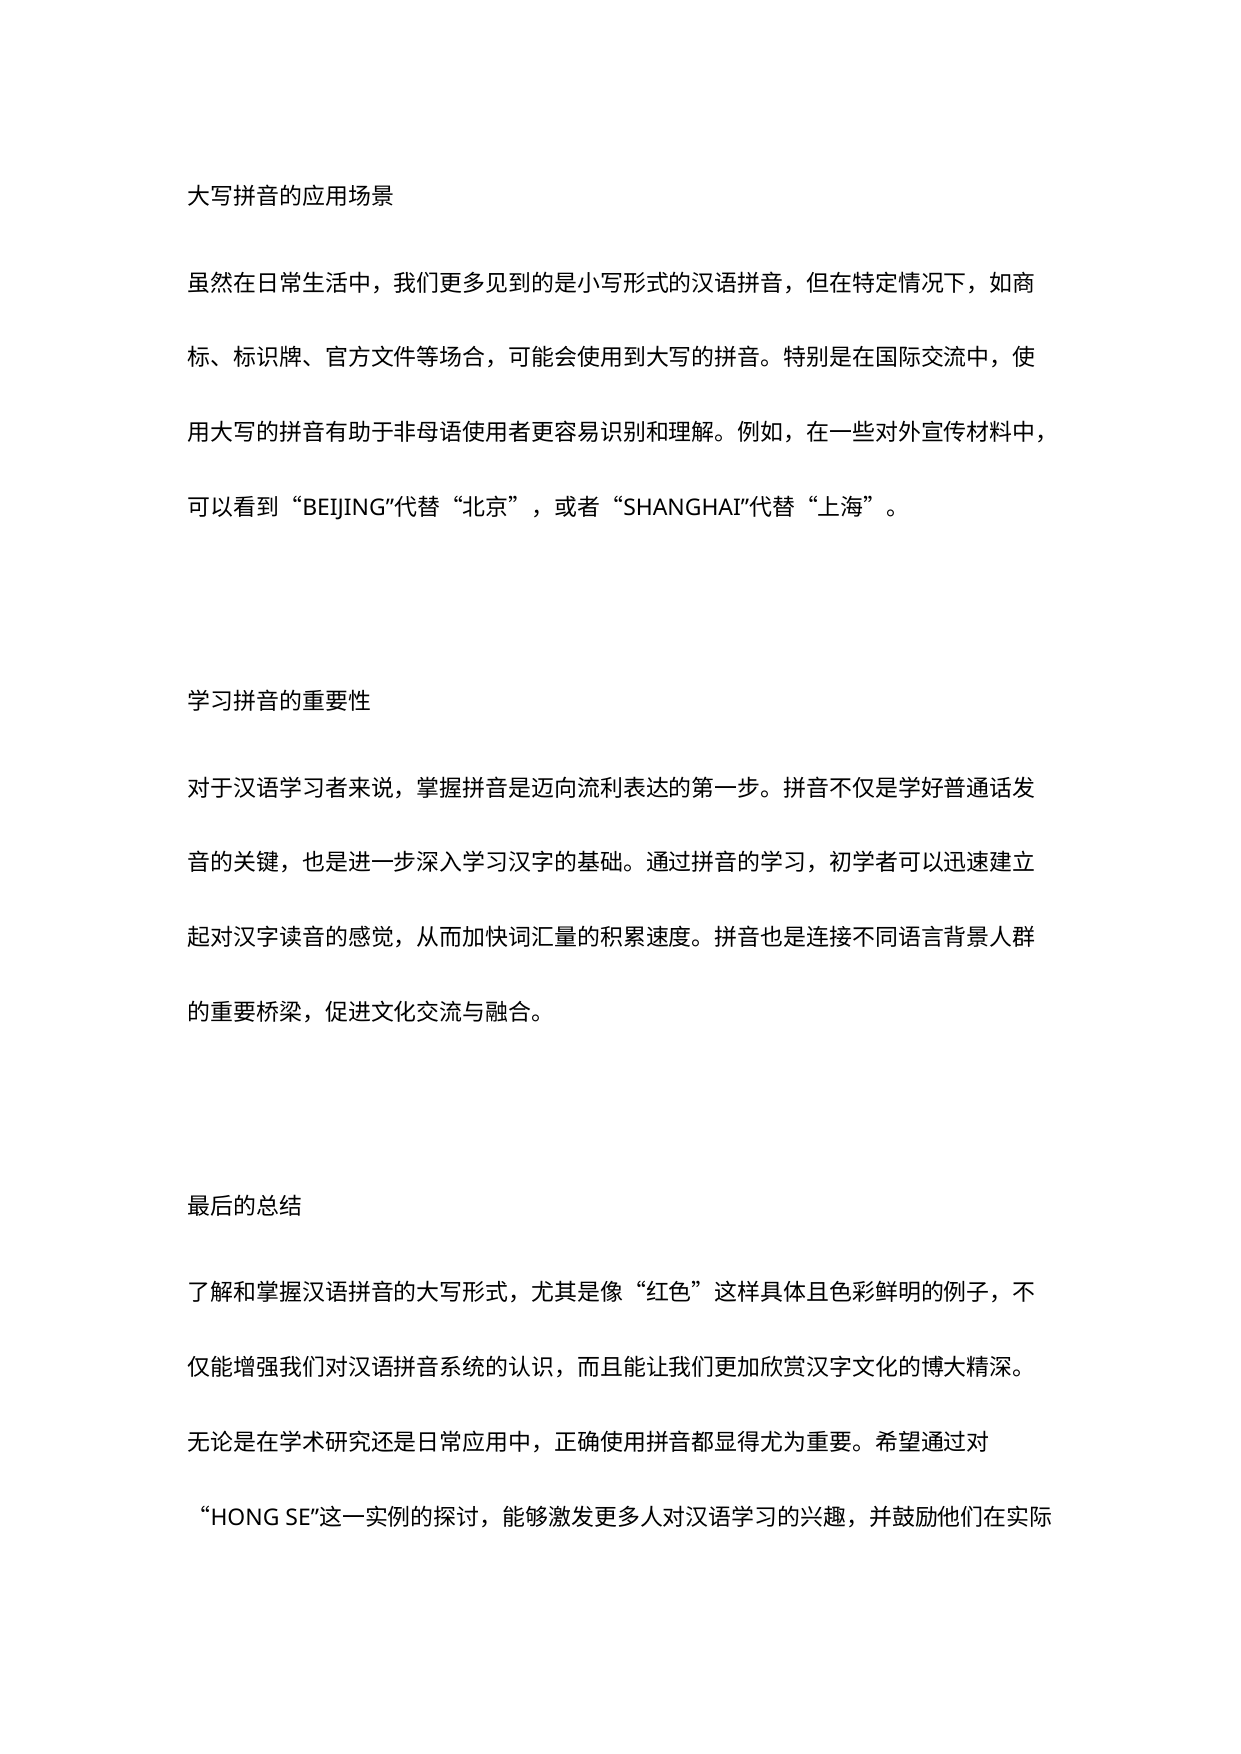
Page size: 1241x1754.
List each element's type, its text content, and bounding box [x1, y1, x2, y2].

text 学习拼音的重要性 [187, 667, 1053, 732]
text 最后的总结 [187, 1172, 1053, 1237]
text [187, 1258, 1053, 1547]
text 大写拼音的应用场景 [187, 162, 1053, 227]
text 虽然在日常生活中，我们更多见到的是小写形式的汉语拼音，但在特定情况下，如商标、标识牌、官方文件等场合，可能会使用到大写的拼音。特别是在国际交流中，使用大写的拼音有助于非母语使用者更容易识别和理解。例如，在一些对外宣传材料中，可以看到“BEIJING”代替“北京”，或者“SHANGHAI”代替“上海”。 [187, 248, 1053, 538]
text 对于汉语学习者来说，掌握拼音是迈向流利表达的第一步。拼音不仅是学好普通话发音的关键，也是进一步深入学习汉字的基础。通过拼音的学习，初学者可以迅速建立起对汉字读音的感觉，从而加快词汇量的积累速度。拼音也是连接不同语言背景人群的重要桥梁，促进文化交流与融合。 [187, 753, 1053, 1043]
